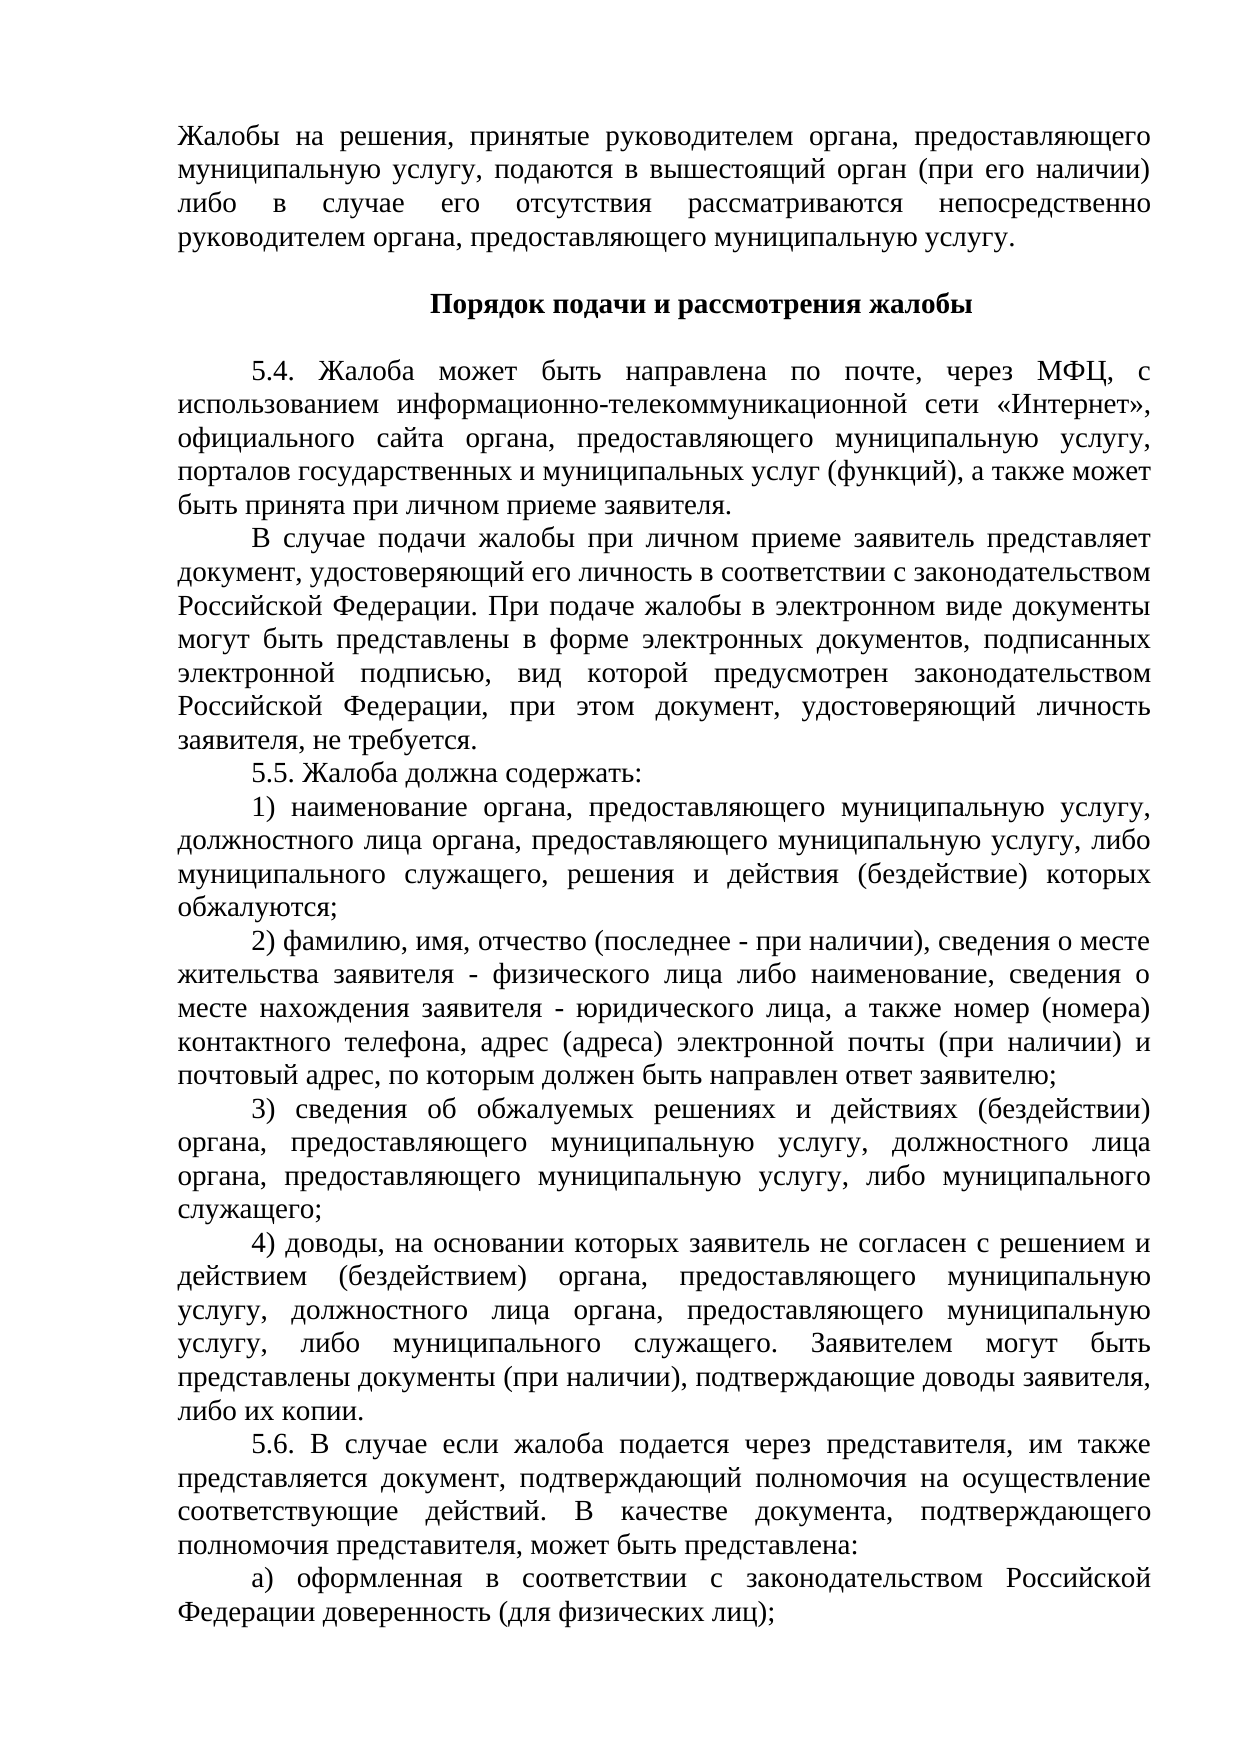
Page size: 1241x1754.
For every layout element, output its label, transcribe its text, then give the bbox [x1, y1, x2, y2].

text В случае подачи жалобы при личном приеме заявитель представляет документ, удостоверяющий его личность в соответствии с законодательством Российской Федерации. При подаче жалобы в электронном виде документы могут быть представлены в форме электронных документов, подписанных электронной подписью, вид которой предусмотрен законодательством Российской Федерации, при этом документ, удостоверяющий личность заявителя, не требуется. [177, 521, 1152, 755]
text 3) сведения об обжалуемых решениях и действиях (бездействии) органа, предоставляющего муниципальную услугу, должностного лица органа, предоставляющего муниципальную услугу, либо муниципального служащего; [177, 1091, 1152, 1225]
text 5.5. Жалоба должна содержать: [177, 755, 1152, 789]
text а) оформленная в соответствии с законодательством Российской Федерации доверенность (для физических лиц); [177, 1560, 1152, 1627]
text 2) фамилию, имя, отчество (последнее - при наличии), сведения о месте жительства заявителя - физического лица либо наименование, сведения о месте нахождения заявителя - юридического лица, а также номер (номера) контактного телефона, адрес (адреса) электронной почты (при наличии) и почтовый адрес, по которым должен быть направлен ответ заявителю; [177, 923, 1152, 1091]
text 5.4. Жалоба может быть направлена по почте, через МФЦ, с использованием информационно-телекоммуникационной сети «Интернет», официального сайта органа, предоставляющего муниципальную услугу, порталов государственных и муниципальных услуг (функций), а также может быть принята при личном приеме заявителя. [177, 353, 1152, 521]
text Порядок подачи и рассмотрения жалобы [177, 286, 1152, 319]
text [177, 118, 1152, 252]
text 1) наименование органа, предоставляющего муниципальную услугу, должностного лица органа, предоставляющего муниципальную услугу, либо муниципального служащего, решения и действия (бездействие) которых обжалуются; [177, 789, 1152, 923]
text 4) доводы, на основании которых заявитель не согласен с решением и действием (бездействием) органа, предоставляющего муниципальную услугу, должностного лица органа, предоставляющего муниципальную услугу, либо муниципального служащего. Заявителем могут быть представлены документы (при наличии), подтверждающие доводы заявителя, либо их копии. [177, 1225, 1152, 1426]
text 5.6. В случае если жалоба подается через представителя, им также представляется документ, подтверждающий полномочия на осуществление соответствующие действий. В качестве документа, подтверждающего полномочия представителя, может быть представлена: [177, 1426, 1152, 1560]
